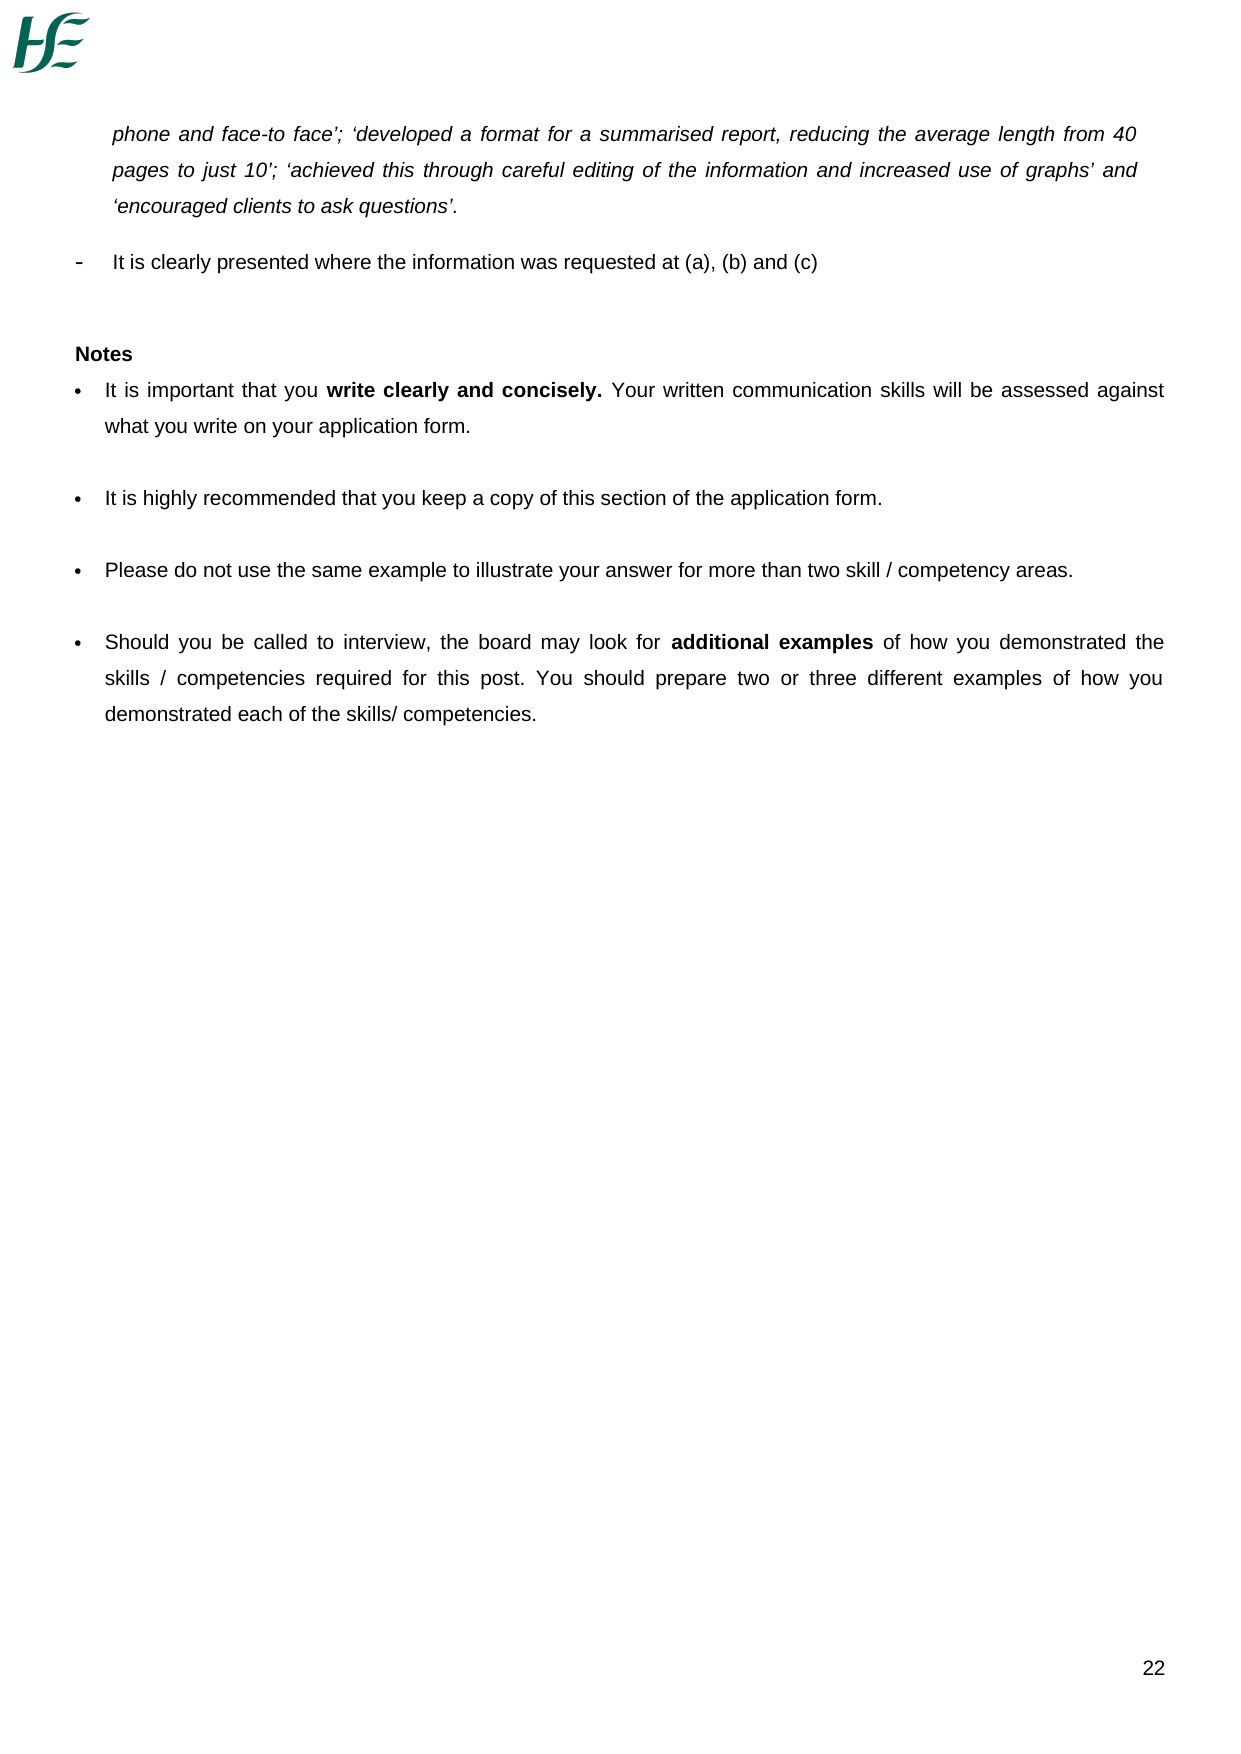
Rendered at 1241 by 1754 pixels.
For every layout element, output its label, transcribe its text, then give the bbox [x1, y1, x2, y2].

picture [0, 0, 101, 85]
list Please do not use the same example to illustrate your answer for more than two skill / competency areas. [75, 558, 1165, 582]
text Notes [75, 342, 1165, 366]
list It is important that you write clearly and concisely. Your written communication skills will be assessed against what you write on your application form. [75, 378, 1165, 438]
list Should you be called to interview, the board may look for additional examples of how you demonstrated the skills / competencies required for this post. You should prepare two or three different examples of how you demonstrated each of the skills/ competencies. [75, 629, 1165, 725]
list It is clearly presented where the information was requested at (a), (b) and (c) [75, 246, 1139, 275]
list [75, 122, 1139, 218]
list It is highly recommended that you keep a copy of this section of the application form. [75, 486, 1165, 510]
